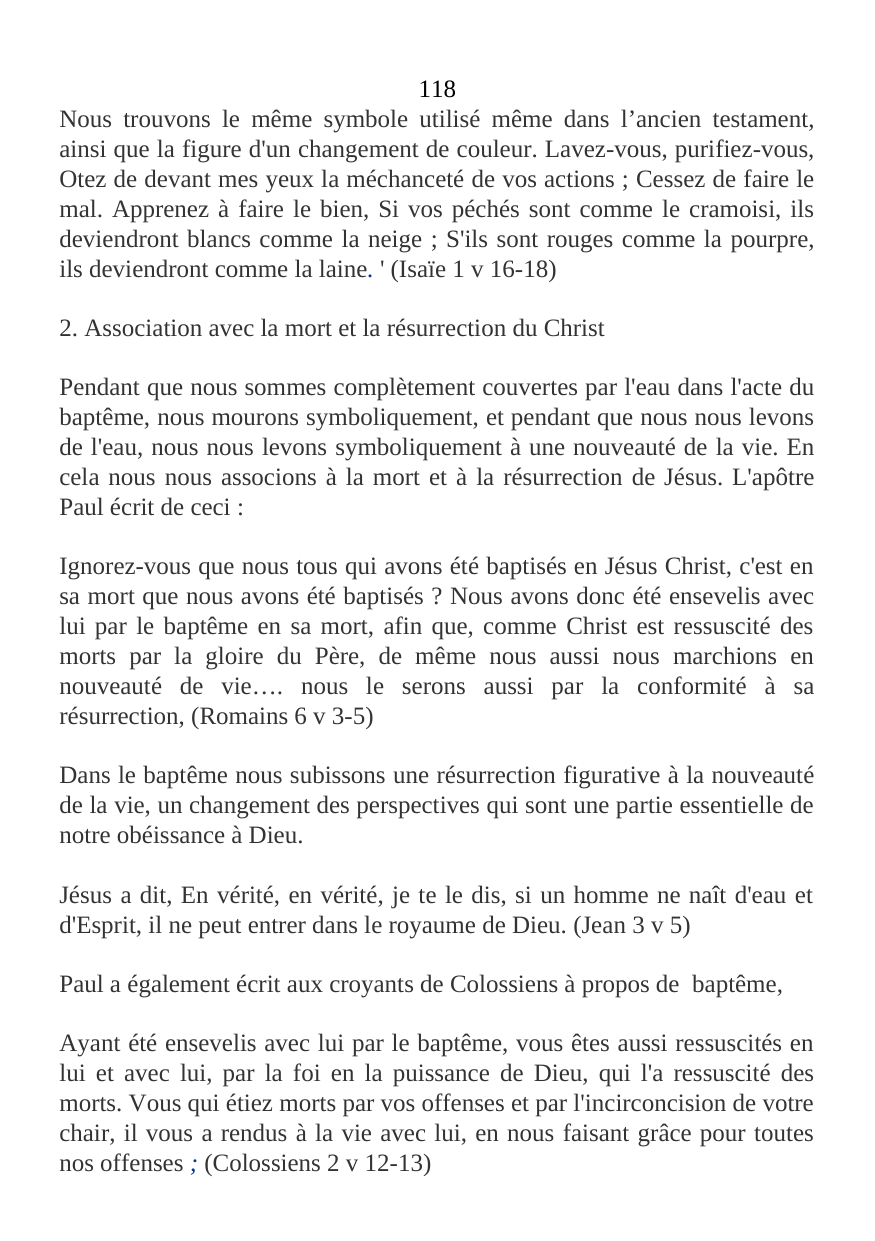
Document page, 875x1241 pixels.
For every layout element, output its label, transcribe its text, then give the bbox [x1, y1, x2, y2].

text Ayant été ensevelis avec lui par le baptême, vous êtes aussi ressuscités en lui et avec lui, par la foi en la puissance de Dieu, qui l'a ressuscité des morts. Vous qui étiez morts par vos offenses et par l'incirconcision de votre chair, il vous a rendus à la vie avec lui, en nous faisant grâce pour toutes nos offenses ; (Colossiens 2 v 12-13) [59, 1027, 815, 1177]
text Jésus a dit, En vérité, en vérité, je te le dis, si un homme ne naît d'eau et d'Esprit, il ne peut entrer dans le royaume de Dieu. (Jean 3 v 5) [59, 878, 815, 938]
text 2. Association avec la mort et la résurrection du Christ [59, 312, 815, 342]
text Paul a également écrit aux croyants de Colossiens à propos de baptême, [59, 968, 815, 998]
text Ignorez-vous que nous tous qui avons été baptisés en Jésus Christ, c'est en sa mort que nous avons été baptisés ? Nous avons donc été ensevelis avec lui par le baptême en sa mort, afin que, comme Christ est ressuscité des morts par la gloire du Père, de même nous aussi nous marchions en nouveauté de vie…. nous le serons aussi par la conformité à sa résurrection, (Romains 6 v 3-5) [59, 550, 815, 730]
text Pendant que nous sommes complètement couvertes par l'eau dans l'acte du baptême, nous mourons symboliquement, et pendant que nous nous levons de l'eau, nous nous levons symboliquement à une nouveauté de la vie. En cela nous nous associons à la mort et à la résurrection de Jésus. L'apôtre Paul écrit de ceci : [59, 371, 815, 521]
text Dans le baptême nous subissons une résurrection figurative à la nouveauté de la vie, un changement des perspectives qui sont une partie essentielle de notre obéissance à Dieu. [59, 759, 815, 849]
text Nous trouvons le même symbole utilisé même dans l’ancien testament, ainsi que la figure d'un changement de couleur. Lavez-vous, purifiez-vous, Otez de devant mes yeux la méchanceté de vos actions ; Cessez de faire le mal. Apprenez à faire le bien, Si vos péchés sont comme le cramoisi, ils deviendront blancs comme la neige ; S'ils sont rouges comme la pourpre, ils deviendront comme la laine. ' (Isaïe 1 v 16-18) [59, 103, 815, 283]
